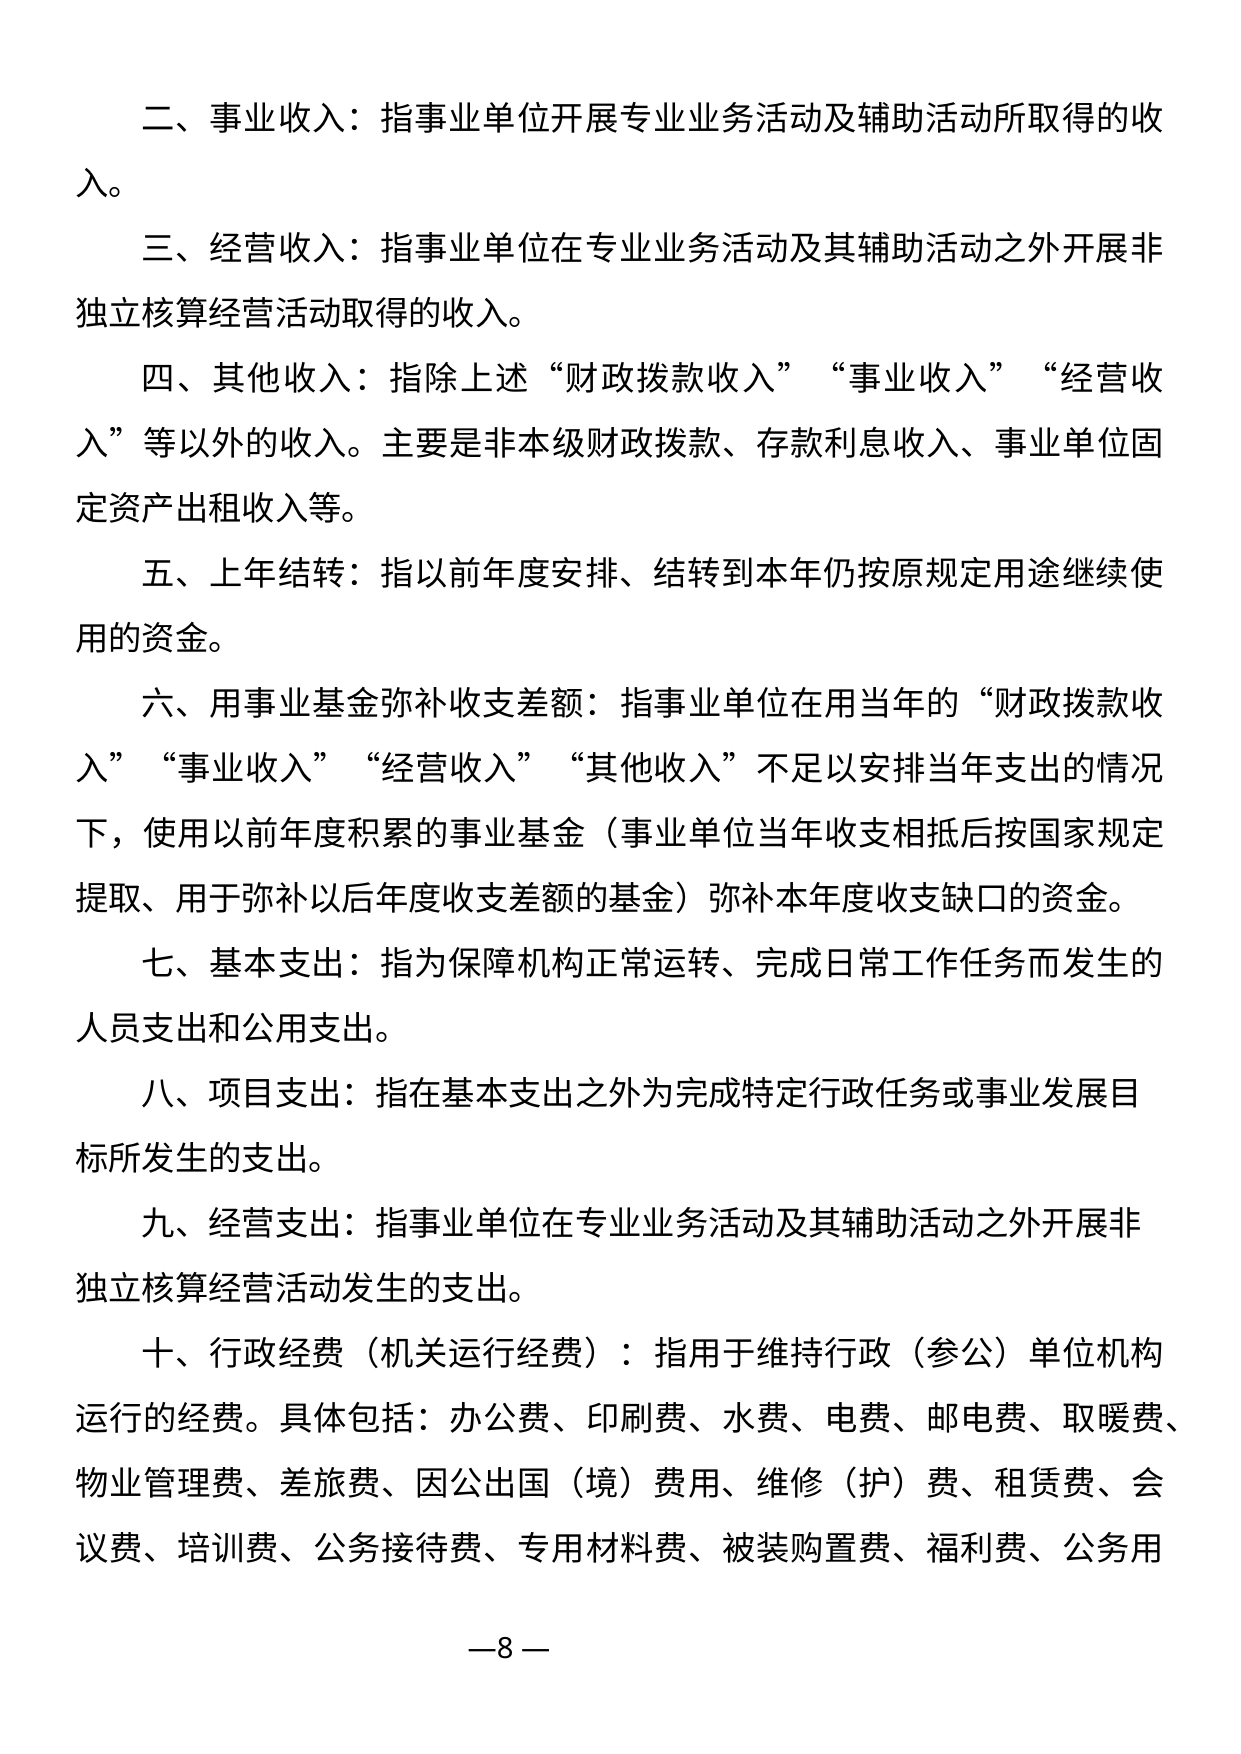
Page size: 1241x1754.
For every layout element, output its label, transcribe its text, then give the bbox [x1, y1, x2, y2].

text 六、用事业基金弥补收支差额：指事业单位在用当年的“财政拨款收入”“事业收入”“经营收入”“其他收入”不足以安排当年支出的情况下，使用以前年度积累的事业基金（事业单位当年收支相抵后按国家规定提取、用于弥补以后年度收支差额的基金）弥补本年度收支缺口的资金。 [75, 668, 1165, 928]
text 二、事业收入：指事业单位开展专业业务活动及辅助活动所取得的收入。 [75, 83, 1165, 213]
text 九、经营支出：指事业单位在专业业务活动及其辅助活动之外开展非独立核算经营活动发生的支出。 [75, 1188, 1165, 1318]
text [75, 1318, 1165, 1578]
text 三、经营收入：指事业单位在专业业务活动及其辅助活动之外开展非独立核算经营活动取得的收入。 [75, 213, 1165, 343]
text 八、项目支出：指在基本支出之外为完成特定行政任务或事业发展目标所发生的支出。 [75, 1058, 1165, 1188]
text 七、基本支出：指为保障机构正常运转、完成日常工作任务而发生的人员支出和公用支出。 [75, 928, 1165, 1058]
text 四、其他收入：指除上述“财政拨款收入”“事业收入”“经营收入”等以外的收入。主要是非本级财政拨款、存款利息收入、事业单位固定资产出租收入等。 [75, 343, 1165, 538]
text 五、上年结转：指以前年度安排、结转到本年仍按原规定用途继续使用的资金。 [75, 538, 1165, 668]
